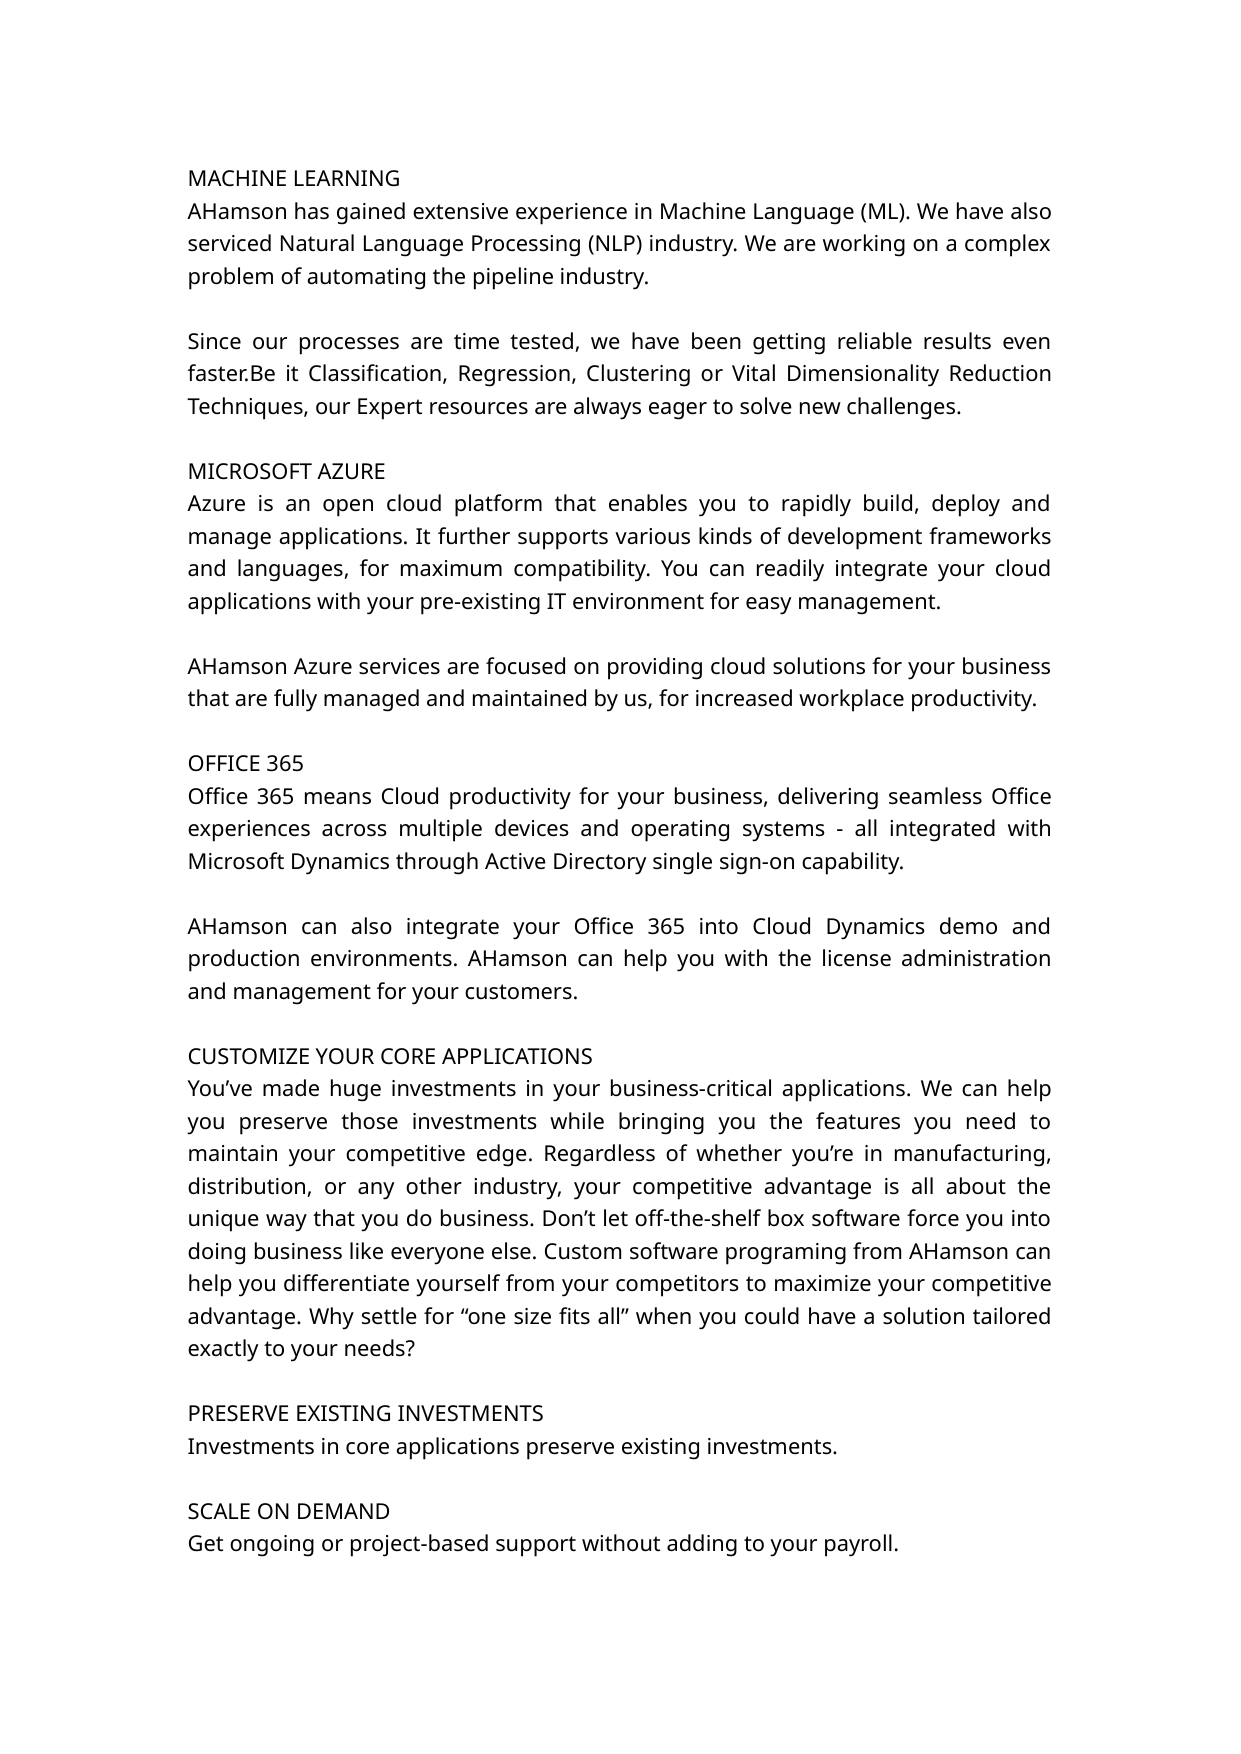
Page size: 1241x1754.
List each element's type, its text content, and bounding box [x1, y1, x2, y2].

text Get ongoing or project-based support without adding to your payroll. [187, 1527, 1053, 1559]
text MACHINE LEARNING [187, 162, 1053, 194]
text AHamson has gained extensive experience in Machine Language (ML). We have also serviced Natural Language Processing (NLP) industry. We are working on a complex problem of automating the pipeline industry. [187, 194, 1053, 292]
text CUSTOMIZE YOUR CORE APPLICATIONS [187, 1039, 1053, 1072]
text PRESERVE EXISTING INVESTMENTS [187, 1397, 1053, 1429]
text Office 365 means Cloud productivity for your business, delivering seamless Office experiences across multiple devices and operating systems - all integrated with Microsoft Dynamics through Active Directory single sign-on capability. [187, 779, 1053, 877]
text Azure is an open cloud platform that enables you to rapidly build, deploy and manage applications. It further supports various kinds of development frameworks and languages, for maximum compatibility. You can readily integrate your cloud applications with your pre-existing IT environment for easy management. [187, 487, 1053, 617]
text SCALE ON DEMAND [187, 1494, 1053, 1527]
text Since our processes are time tested, we have been getting reliable results even faster.Be it Classification, Regression, Clustering or Vital Dimensionality Reduction Techniques, our Expert resources are always eager to solve new challenges. [187, 324, 1053, 422]
text You’ve made huge investments in your business-critical applications. We can help you preserve those investments while bringing you the features you need to maintain your competitive edge. Regardless of whether you’re in manufacturing, distribution, or any other industry, your competitive advantage is all about the unique way that you do business. Don’t let off-the-shelf box software force you into doing business like everyone else. Custom software programing from AHamson can help you differentiate yourself from your competitors to maximize your competitive advantage. Why settle for “one size fits all” when you could have a solution tailored exactly to your needs? [187, 1072, 1053, 1364]
text AHamson Azure services are focused on providing cloud solutions for your business that are fully managed and maintained by us, for increased workplace productivity. [187, 649, 1053, 714]
text Investments in core applications preserve existing investments. [187, 1429, 1053, 1462]
text MICROSOFT AZURE [187, 454, 1053, 487]
text AHamson can also integrate your Office 365 into Cloud Dynamics demo and production environments. AHamson can help you with the license administration and management for your customers. [187, 909, 1053, 1007]
text OFFICE 365 [187, 747, 1053, 779]
